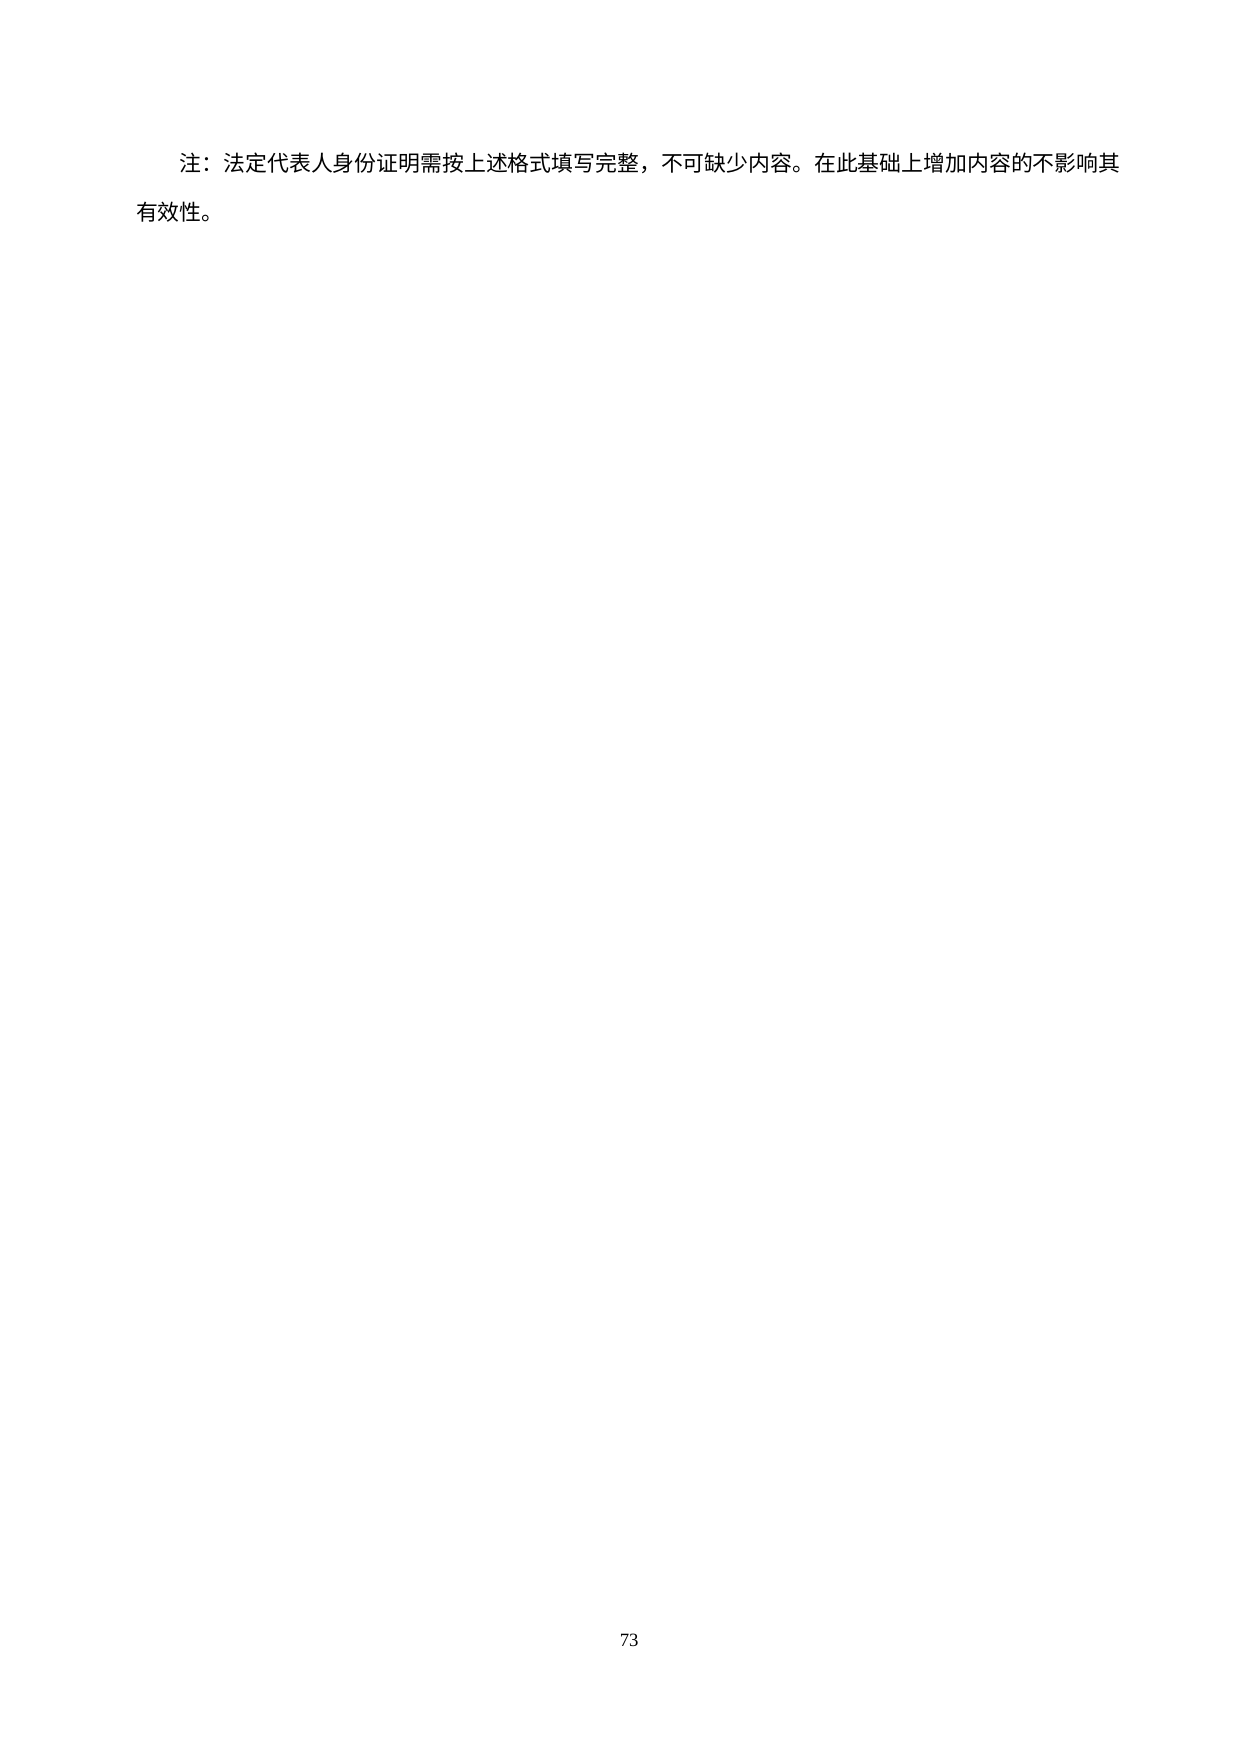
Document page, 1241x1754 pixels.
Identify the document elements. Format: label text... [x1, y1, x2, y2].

text 注：法定代表人身份证明需按上述格式填写完整，不可缺少内容。在此基础上增加内容的不影响其有效性。 [136, 146, 1122, 227]
